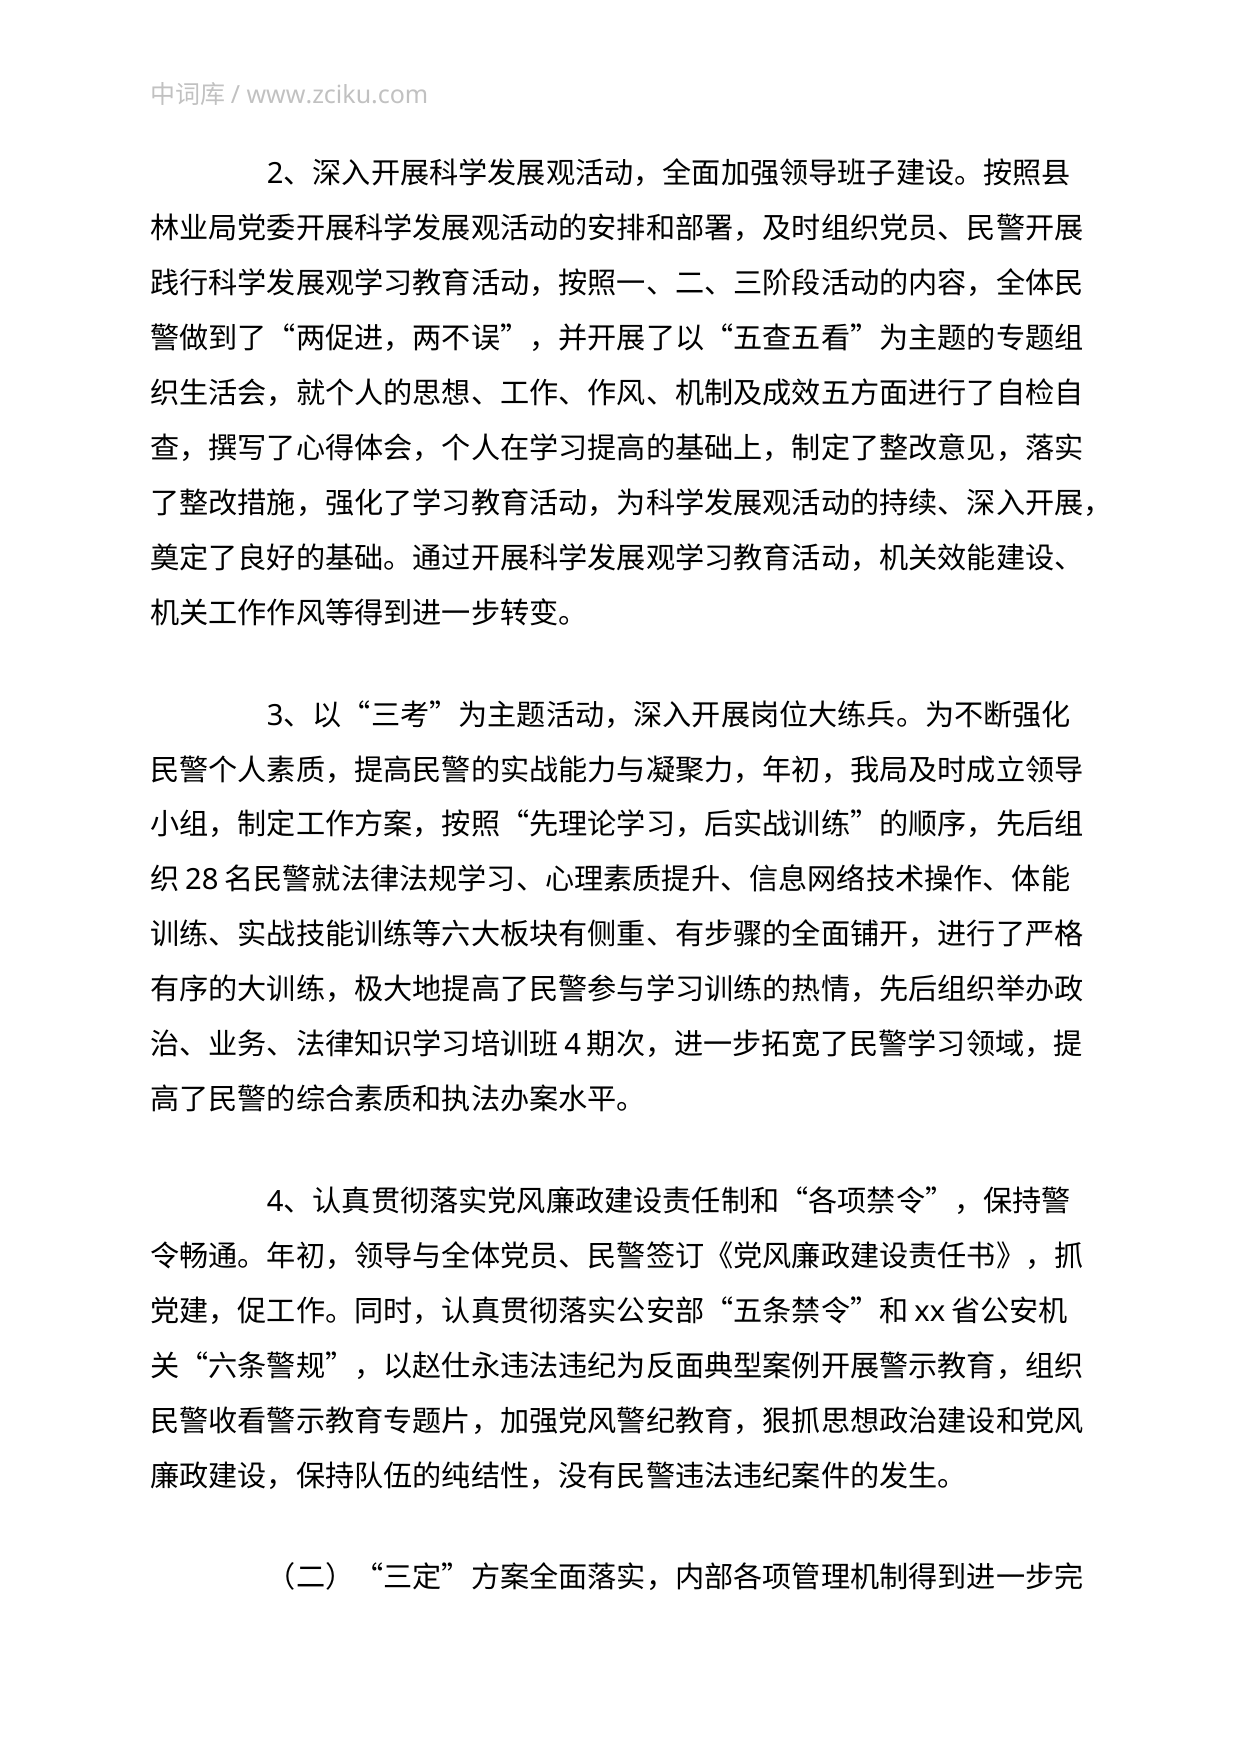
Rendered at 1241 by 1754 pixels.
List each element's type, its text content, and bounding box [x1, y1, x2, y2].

text 2、深入开展科学发展观活动，全面加强领导班子建设。按照县林业局党委开展科学发展观活动的安排和部署，及时组织党员、民警开展践行科学发展观学习教育活动，按照一、二、三阶段活动的内容，全体民警做到了“两促进，两不误”，并开展了以“五查五看”为主题的专题组织生活会，就个人的思想、工作、作风、机制及成效五方面进行了自检自查，撰写了心得体会，个人在学习提高的基础上，制定了整改意见，落实了整改措施，强化了学习教育活动，为科学发展观活动的持续、深入开展，奠定了良好的基础。通过开展科学发展观学习教育活动，机关效能建设、机关工作作风等得到进一步转变。 [150, 150, 1090, 632]
text 4、认真贯彻落实党风廉政建设责任制和“各项禁令”，保持警令畅通。年初，领导与全体党员、民警签订《党风廉政建设责任书》，抓党建，促工作。同时，认真贯彻落实公安部“五条禁令”和xx省公安机关“六条警规”，以赵仕永违法违纪为反面典型案例开展警示教育，组织民警收看警示教育专题片，加强党风警纪教育，狠抓思想政治建设和党风廉政建设，保持队伍的纯结性，没有民警违法违纪案件的发生。 [150, 1177, 1090, 1494]
text 3、以“三考”为主题活动，深入开展岗位大练兵。为不断强化民警个人素质，提高民警的实战能力与凝聚力，年初，我局及时成立领导小组，制定工作方案，按照“先理论学习，后实战训练”的顺序，先后组织28名民警就法律法规学习、心理素质提升、信息网络技术操作、体能训练、实战技能训练等六大板块有侧重、有步骤的全面铺开，进行了严格有序的大训练，极大地提高了民警参与学习训练的热情，先后组织举办政治、业务、法律知识学习培训班4期次，进一步拓宽了民警学习领域，提高了民警的综合素质和执法办案水平。 [150, 691, 1090, 1118]
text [150, 1554, 1090, 1596]
